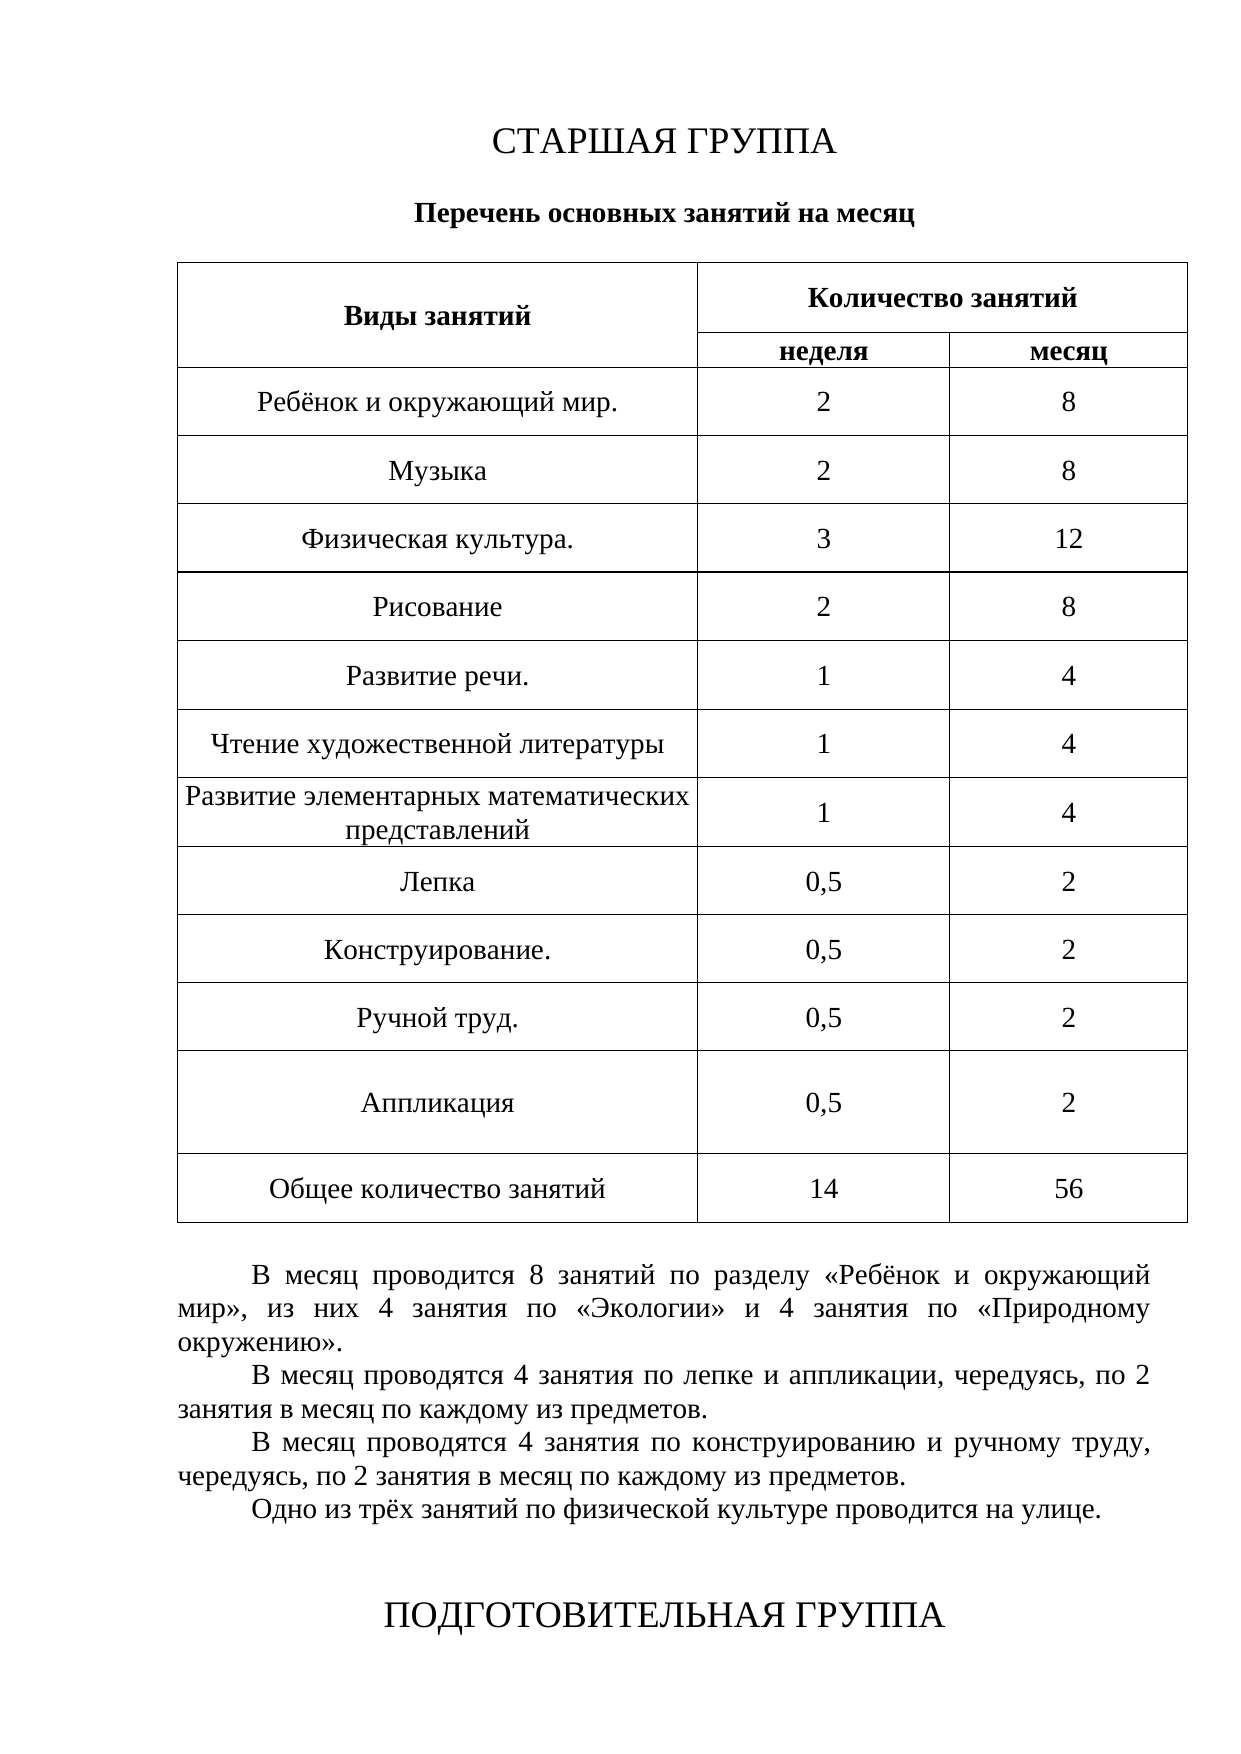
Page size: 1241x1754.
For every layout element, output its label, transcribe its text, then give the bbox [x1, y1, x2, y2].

table_cell 2 [698, 368, 949, 435]
table_cell 8 [950, 368, 1187, 435]
table_cell 2 [950, 1051, 1187, 1153]
table_cell Развитие элементарных математических представлений [178, 778, 697, 846]
table_cell Ручной труд. [178, 983, 697, 1050]
table_cell Лепка [178, 847, 697, 914]
table_cell 4 [950, 641, 1187, 708]
table_header Виды занятий [178, 263, 697, 367]
table_cell Развитие речи. [178, 641, 697, 708]
table_cell 1 [698, 710, 949, 777]
table_cell 2 [698, 436, 949, 503]
text Одно из трёх занятий по физической культуре проводится на улице. [177, 1492, 1152, 1525]
table_cell 0,5 [698, 983, 949, 1050]
table_cell 56 [950, 1154, 1187, 1222]
table_cell Конструирование. [178, 915, 697, 982]
table_cell Ребёнок и окружающий мир. [178, 368, 697, 435]
table_cell Аппликация [178, 1051, 697, 1153]
table_cell 14 [698, 1154, 949, 1222]
table_cell 0,5 [698, 915, 949, 982]
table_cell Рисование [178, 573, 697, 640]
table_cell Чтение художественной литературы [178, 710, 697, 777]
table_cell 1 [698, 778, 949, 846]
table_cell 8 [950, 436, 1187, 503]
table_cell 4 [950, 710, 1187, 777]
table_cell 2 [950, 847, 1187, 914]
table_cell 2 [698, 573, 949, 640]
text СТАРШАЯ ГРУППА [177, 118, 1152, 161]
table_cell 0,5 [698, 1051, 949, 1153]
text В месяц проводятся 4 занятия по лепке и аппликации, чередуясь, по 2 занятия в месяц по каждому из предметов. [177, 1357, 1152, 1424]
text В месяц проводятся 4 занятия по конструированию и ручному труду, чередуясь, по 2 занятия в месяц по каждому из предметов. [177, 1424, 1152, 1492]
table_cell неделя [698, 333, 949, 367]
table_cell 1 [698, 641, 949, 708]
table_cell 0,5 [698, 847, 949, 914]
table_cell Физическая культура. [178, 504, 697, 571]
table_cell 2 [950, 915, 1187, 982]
table_cell 12 [950, 504, 1187, 571]
table_cell 3 [698, 504, 949, 571]
table_header Количество занятий [698, 263, 1187, 332]
table_cell 2 [950, 983, 1187, 1050]
text Перечень основных занятий на месяц [177, 195, 1152, 228]
table_cell месяц [950, 333, 1187, 367]
text ПОДГОТОВИТЕЛЬНАЯ ГРУППА [177, 1592, 1152, 1635]
table_cell Общее количество занятий [178, 1154, 697, 1222]
table_cell Музыка [178, 436, 697, 503]
table_cell 4 [950, 778, 1187, 846]
table_cell 8 [950, 573, 1187, 640]
text В месяц проводится 8 занятий по разделу «Ребёнок и окружающий мир», из них 4 занятия по «Экологии» и 4 занятия по «Природному окружению». [177, 1257, 1152, 1357]
